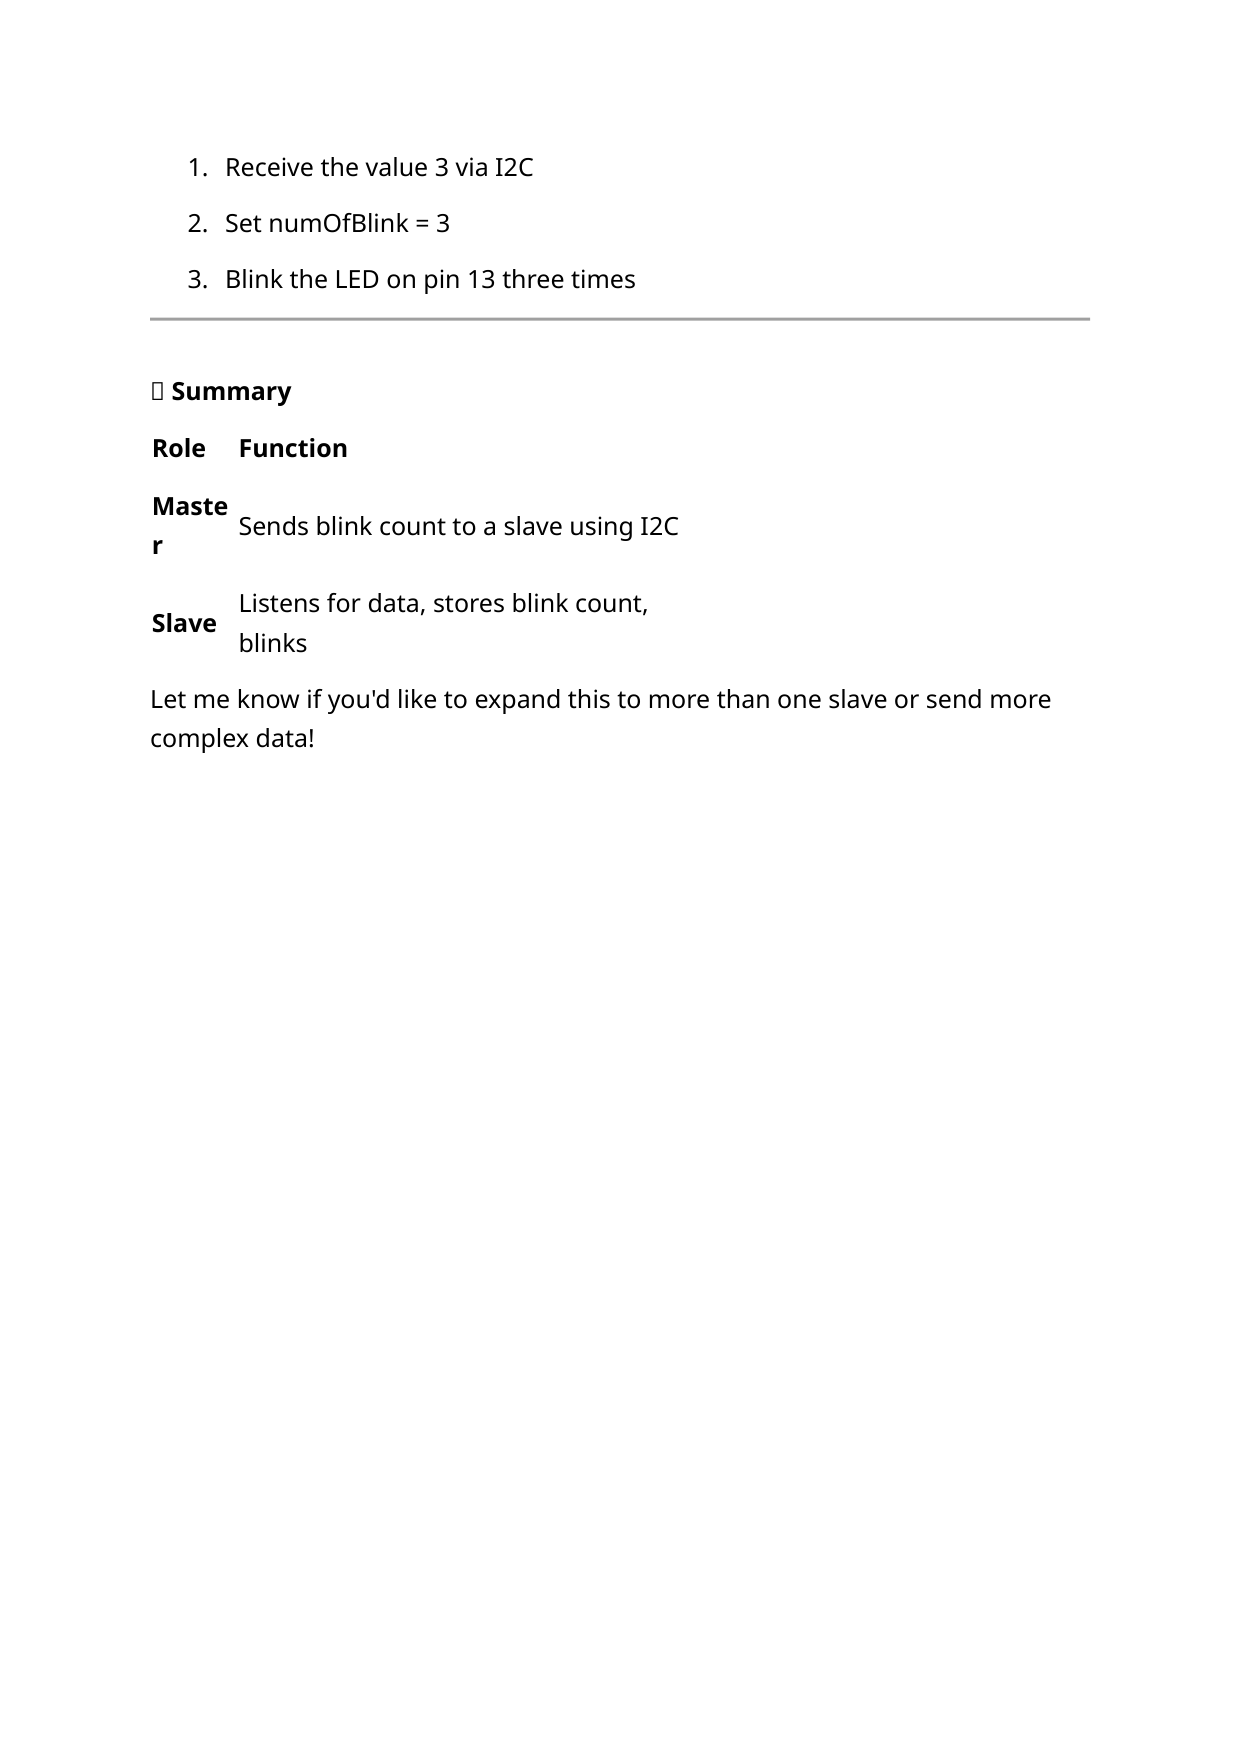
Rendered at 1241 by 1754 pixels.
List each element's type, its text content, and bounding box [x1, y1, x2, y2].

list Set numOfBlink = 3 [187, 206, 1090, 240]
table_cell Sends blink count to a slave using I2C [237, 487, 691, 584]
list Blink the LED on pin 13 three times [187, 262, 1090, 296]
table_cell Master [150, 487, 237, 584]
table_cell Slave [150, 585, 237, 682]
table_cell Listens for data, stores blink count, blinks [237, 585, 691, 682]
text Let me know if you'd like to expand this to more than one slave or send more complex data! [150, 682, 1090, 755]
table_header Function [237, 429, 691, 487]
list Receive the value 3 via I2C [187, 150, 1090, 184]
text ✅ Summary [150, 373, 1090, 407]
table_header Role [150, 429, 237, 487]
